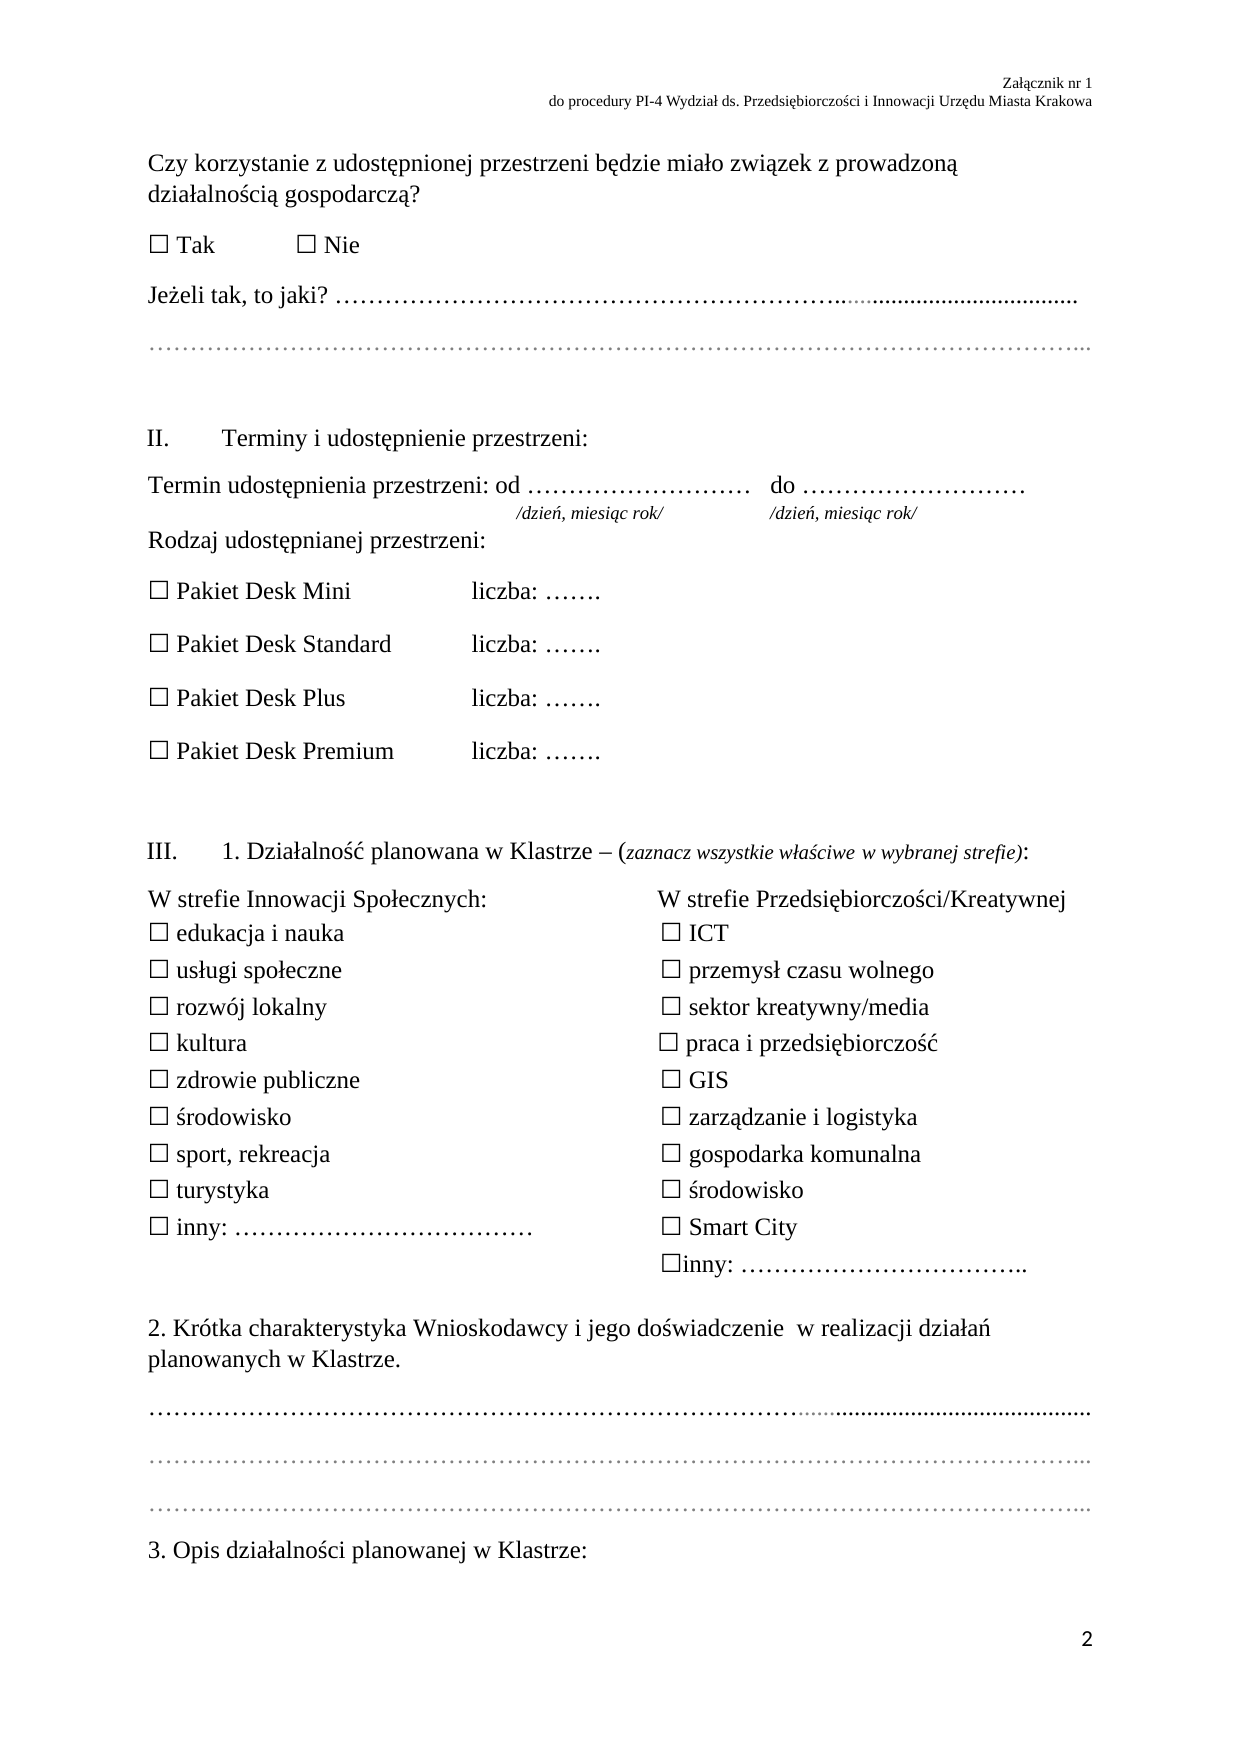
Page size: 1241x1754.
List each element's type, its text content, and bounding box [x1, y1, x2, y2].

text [148, 1440, 1093, 1469]
text Czy korzystanie z udostępnionej przestrzeni będzie miało związek z prowadzoną działalnością gospodarczą? [148, 148, 1093, 207]
text GIS [660, 1062, 1093, 1096]
text turystyka [148, 1172, 583, 1206]
text 3. Opis działalności planowanej w Klastrze: [148, 1535, 1093, 1564]
list 1. Działalność planowana w Klastrze – (zaznacz wszystkie właściwe w wybranej strefie): [146, 836, 1093, 865]
text W strefie Innowacji Społecznych: [148, 884, 583, 912]
text Termin udostępnienia przestrzeni: od ……………………… do ……………………… [148, 471, 1093, 499]
text sport, rekreacja [148, 1135, 583, 1169]
text Smart City [660, 1209, 1093, 1243]
text kultura [148, 1025, 583, 1059]
text /dzień, miesiąc rok/ /dzień, miesiąc rok/ [443, 502, 1093, 523]
text inny: ……………………………… [148, 1209, 583, 1243]
text …………………………………………………………………………………………………... [148, 327, 1093, 356]
text praca i przedsiębiorczość [657, 1025, 1093, 1059]
text edukacja i nauka [148, 915, 583, 949]
text Jeżeli tak, to jaki? ……………………………………………………....................................... [148, 280, 1093, 308]
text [148, 1488, 1093, 1516]
text ……………………………………………………………………............................................... [148, 1392, 1093, 1421]
text Pakiet Desk Premium liczba: ……. [148, 733, 1093, 767]
text zdrowie publiczne [148, 1062, 583, 1096]
text gospodarka komunalna [660, 1135, 1093, 1169]
text ICT [660, 915, 1093, 949]
text Pakiet Desk Mini liczba: ……. [148, 573, 1093, 607]
text W strefie Przedsiębiorczości/Kreatywnej [657, 884, 1093, 912]
text zarządzanie i logistyka [660, 1099, 1093, 1133]
text 2. Krótka charakterystyka Wnioskodawcy i jego doświadczenie w realizacji działań planowanych w Klastrze. [148, 1313, 1093, 1373]
text rozwój lokalny [148, 988, 583, 1022]
text Pakiet Desk Plus liczba: ……. [148, 679, 1093, 713]
text Rodzaj udostępnianej przestrzeni: [148, 525, 1093, 554]
text sektor kreatywny/media [660, 988, 1093, 1022]
text Pakiet Desk Standard liczba: ……. [148, 626, 1093, 660]
text środowisko [148, 1099, 583, 1133]
text przemysł czasu wolnego [660, 952, 1093, 986]
text usługi społeczne [148, 952, 583, 986]
list Terminy i udostępnienie przestrzeni: [146, 423, 1093, 452]
text Tak Nie [148, 226, 1093, 260]
text środowisko [660, 1172, 1093, 1206]
text inny: …………………………….. [660, 1246, 1093, 1280]
